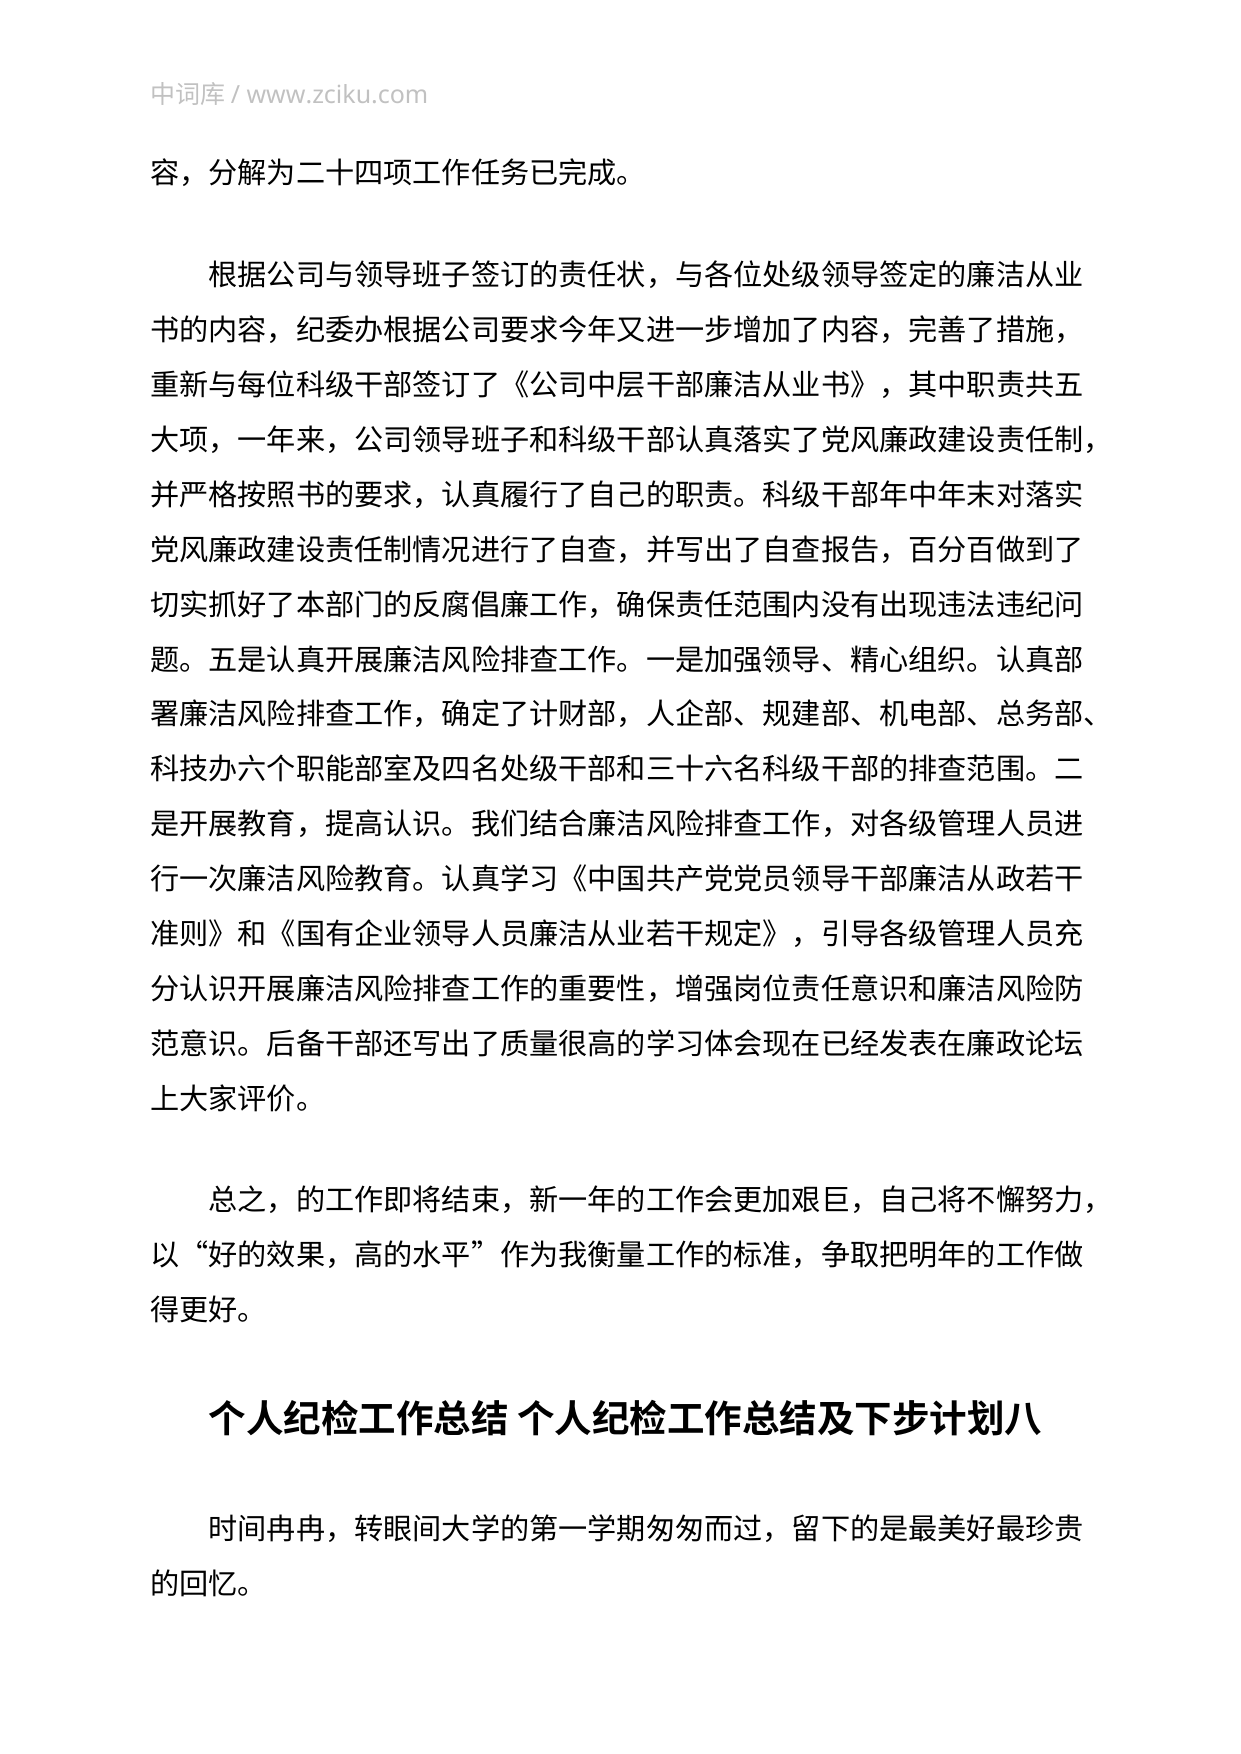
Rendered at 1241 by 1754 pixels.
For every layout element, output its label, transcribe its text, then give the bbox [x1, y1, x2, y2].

text 总之，的工作即将结束，新一年的工作会更加艰巨，自己将不懈努力，以“好的效果，高的水平”作为我衡量工作的标准，争取把明年的工作做得更好。 [150, 1177, 1090, 1329]
text 根据公司与领导班子签订的责任状，与各位处级领导签定的廉洁从业书的内容，纪委办根据公司要求今年又进一步增加了内容，完善了措施，重新与每位科级干部签订了《公司中层干部廉洁从业书》，其中职责共五大项，一年来，公司领导班子和科级干部认真落实了党风廉政建设责任制，并严格按照书的要求，认真履行了自己的职责。科级干部年中年末对落实党风廉政建设责任制情况进行了自查，并写出了自查报告，百分百做到了切实抓好了本部门的反腐倡廉工作，确保责任范围内没有出现违法违纪问题。五是认真开展廉洁风险排查工作。一是加强领导、精心组织。认真部署廉洁风险排查工作，确定了计财部，人企部、规建部、机电部、总务部、科技办六个职能部室及四名处级干部和三十六名科级干部的排查范围。二是开展教育，提高认识。我们结合廉洁风险排查工作，对各级管理人员进行一次廉洁风险教育。认真学习《中国共产党党员领导干部廉洁从政若干准则》和《国有企业领导人员廉洁从业若干规定》，引导各级管理人员充分认识开展廉洁风险排查工作的重要性，增强岗位责任意识和廉洁风险防范意识。后备干部还写出了质量很高的学习体会现在已经发表在廉政论坛上大家评价。 [150, 252, 1090, 1117]
text 个人纪检工作总结 个人纪检工作总结及下步计划八 [150, 1388, 1090, 1443]
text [150, 150, 1090, 192]
text 时间冉冉，转眼间大学的第一学期匆匆而过，留下的是最美好最珍贵的回忆。 [150, 1506, 1090, 1603]
